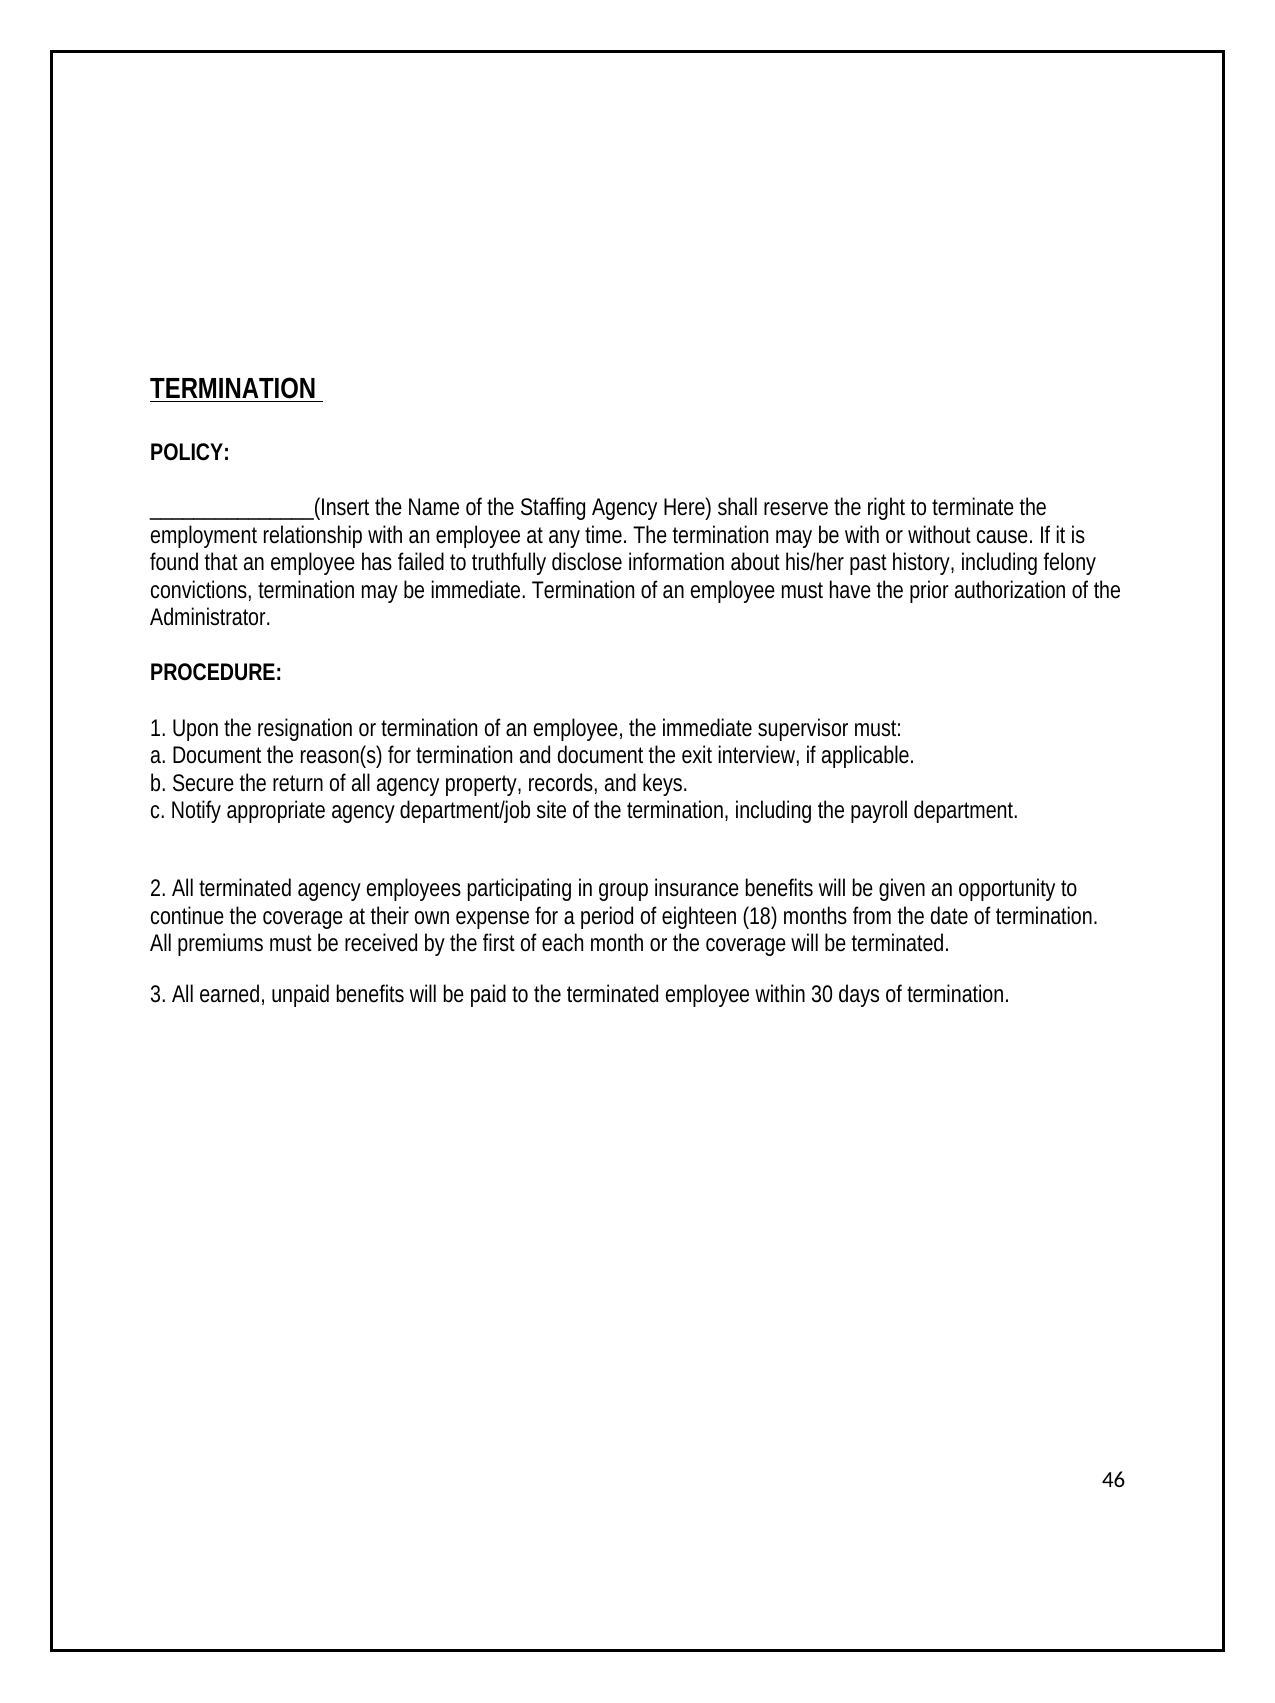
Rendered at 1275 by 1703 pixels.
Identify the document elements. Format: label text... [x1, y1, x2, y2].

text POLICY: [150, 438, 1125, 465]
text 1. Upon the resignation or termination of an employee, the immediate supervisor must: [150, 714, 1125, 741]
subtitle TERMINATION [150, 372, 1125, 405]
text _______________(Insert the Name of the Staffing Agency Here) shall reserve the right to terminate the employment relationship with an employee at any time. The termination may be with or without cause. If it is found that an employee has failed to truthfully disclose information about his/her past history, including felony convictions, termination may be immediate. Termination of an employee must have the prior authorization of the Administrator. [150, 493, 1125, 631]
text 2. All terminated agency employees participating in group insurance benefits will be given an opportunity to continue the coverage at their own expense for a period of eighteen (18) months from the date of termination. All premiums must be received by the first of each month or the coverage will be terminated. [150, 874, 1125, 957]
text PROCEDURE: [150, 658, 1125, 686]
text c. Notify appropriate agency department/job site of the termination, including the payroll department. [150, 796, 1125, 824]
text b. Secure the return of all agency property, records, and keys. [150, 769, 1125, 796]
text a. Document the reason(s) for termination and document the exit interview, if applicable. [150, 741, 1125, 769]
text 3. All earned, unpaid benefits will be paid to the terminated employee within 30 days of termination. [150, 980, 1125, 1008]
